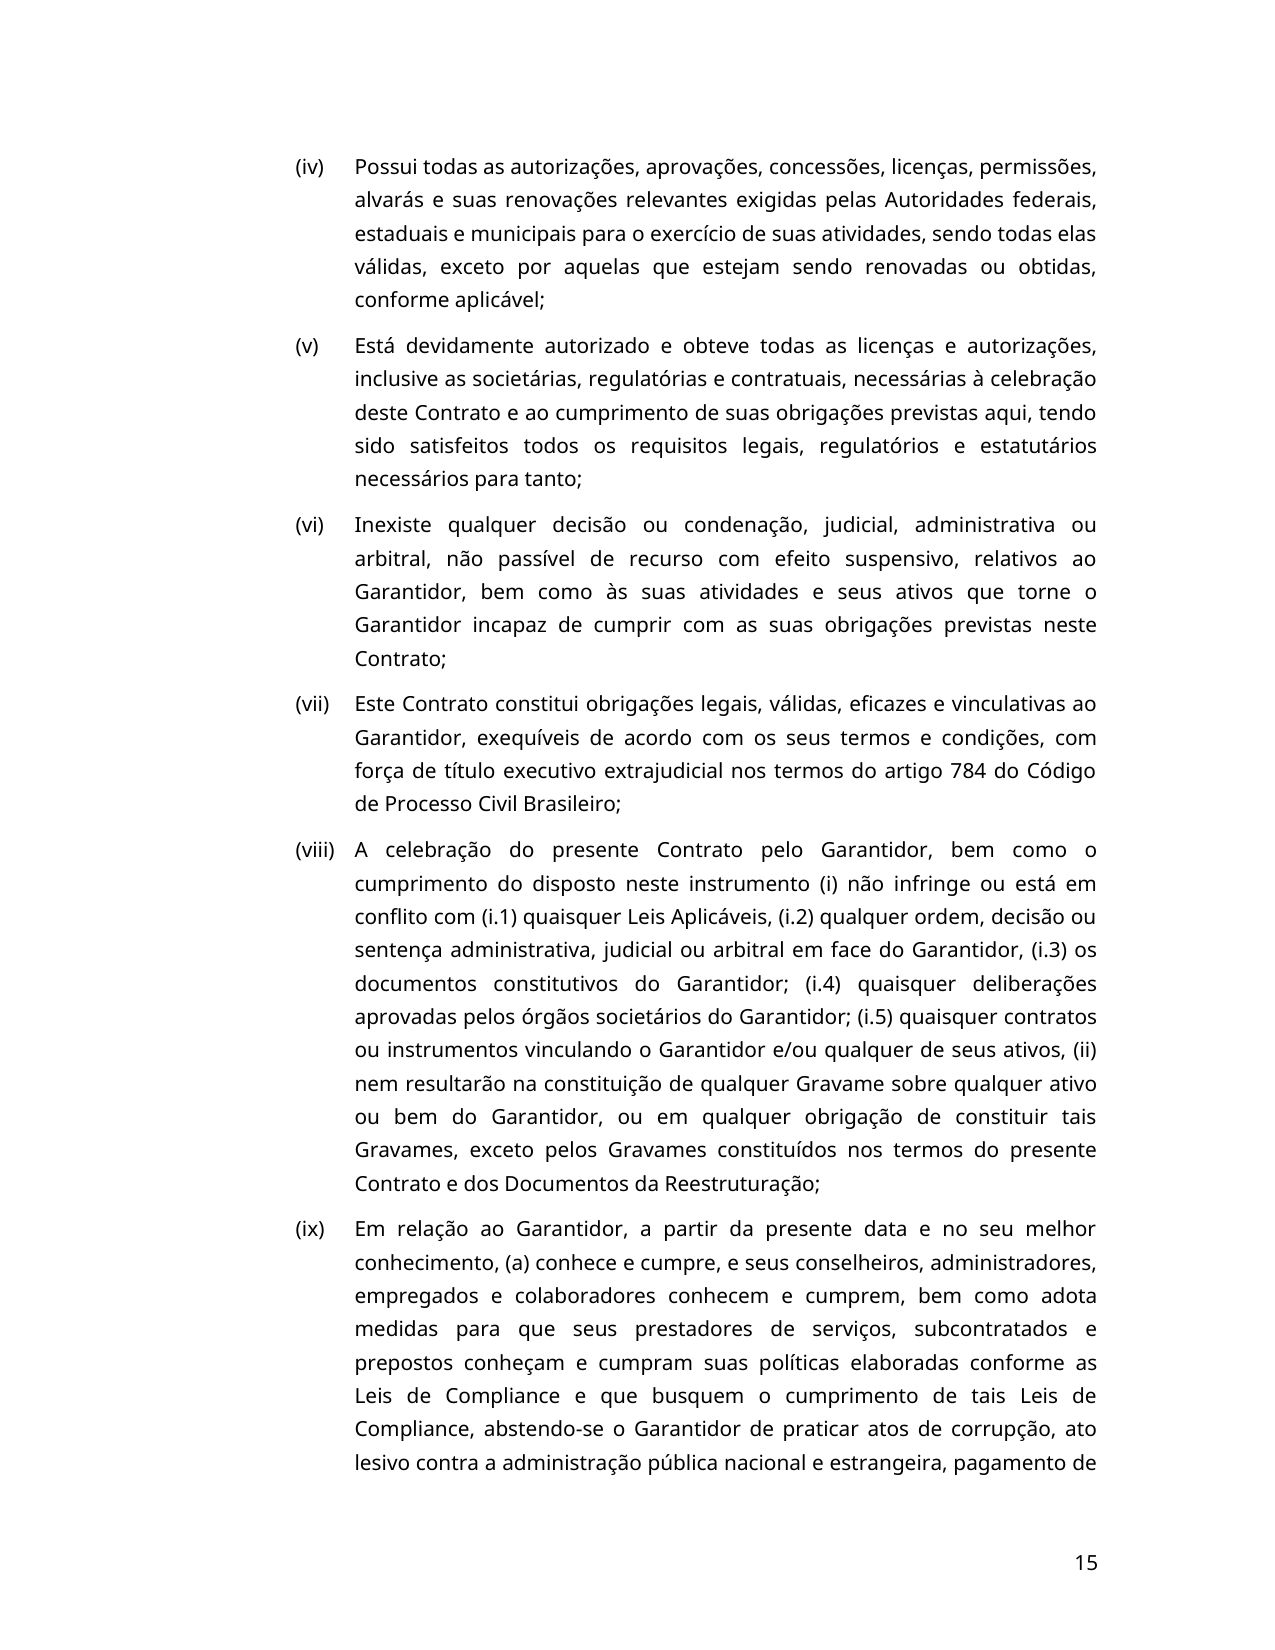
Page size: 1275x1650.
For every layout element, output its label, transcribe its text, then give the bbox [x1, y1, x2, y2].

text Está devidamente autorizado e obteve todas as licenças e autorizações, inclusive as societárias, regulatórias e contratuais, necessárias à celebração deste Contrato e ao cumprimento de suas obrigações previstas aqui, tendo sido satisfeitos todos os requisitos legais, regulatórios e estatutários necessários para tanto; [295, 327, 1098, 493]
text Este Contrato constitui obrigações legais, válidas, eficazes e vinculativas ao Garantidor, exequíveis de acordo com os seus termos e condições, com força de título executivo extrajudicial nos termos do artigo 784 do Código de Processo Civil Brasileiro; [295, 685, 1098, 818]
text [295, 1210, 1098, 1477]
text Possui todas as autorizações, aprovações, concessões, licenças, permissões, alvarás e suas renovações relevantes exigidas pelas Autoridades federais, estaduais e municipais para o exercício de suas atividades, sendo todas elas válidas, exceto por aquelas que estejam sendo renovadas ou obtidas, conforme aplicável; [295, 148, 1098, 314]
text A celebração do presente Contrato pelo Garantidor, bem como o cumprimento do disposto neste instrumento (i) não infringe ou está em conflito com (i.1) quaisquer Leis Aplicáveis, (i.2) qualquer ordem, decisão ou sentença administrativa, judicial ou arbitral em face do Garantidor, (i.3) os documentos constitutivos do Garantidor; (i.4) quaisquer deliberações aprovadas pelos órgãos societários do Garantidor; (i.5) quaisquer contratos ou instrumentos vinculando o Garantidor e/ou qualquer de seus ativos, (ii) nem resultarão na constituição de qualquer Gravame sobre qualquer ativo ou bem do Garantidor, ou em qualquer obrigação de constituir tais Gravames, exceto pelos Gravames constituídos nos termos do presente Contrato e dos Documentos da Reestruturação; [295, 831, 1098, 1198]
text Inexiste qualquer decisão ou condenação, judicial, administrativa ou arbitral, não passível de recurso com efeito suspensivo, relativos ao Garantidor, bem como às suas atividades e seus ativos que torne o Garantidor incapaz de cumprir com as suas obrigações previstas neste Contrato; [295, 506, 1098, 673]
